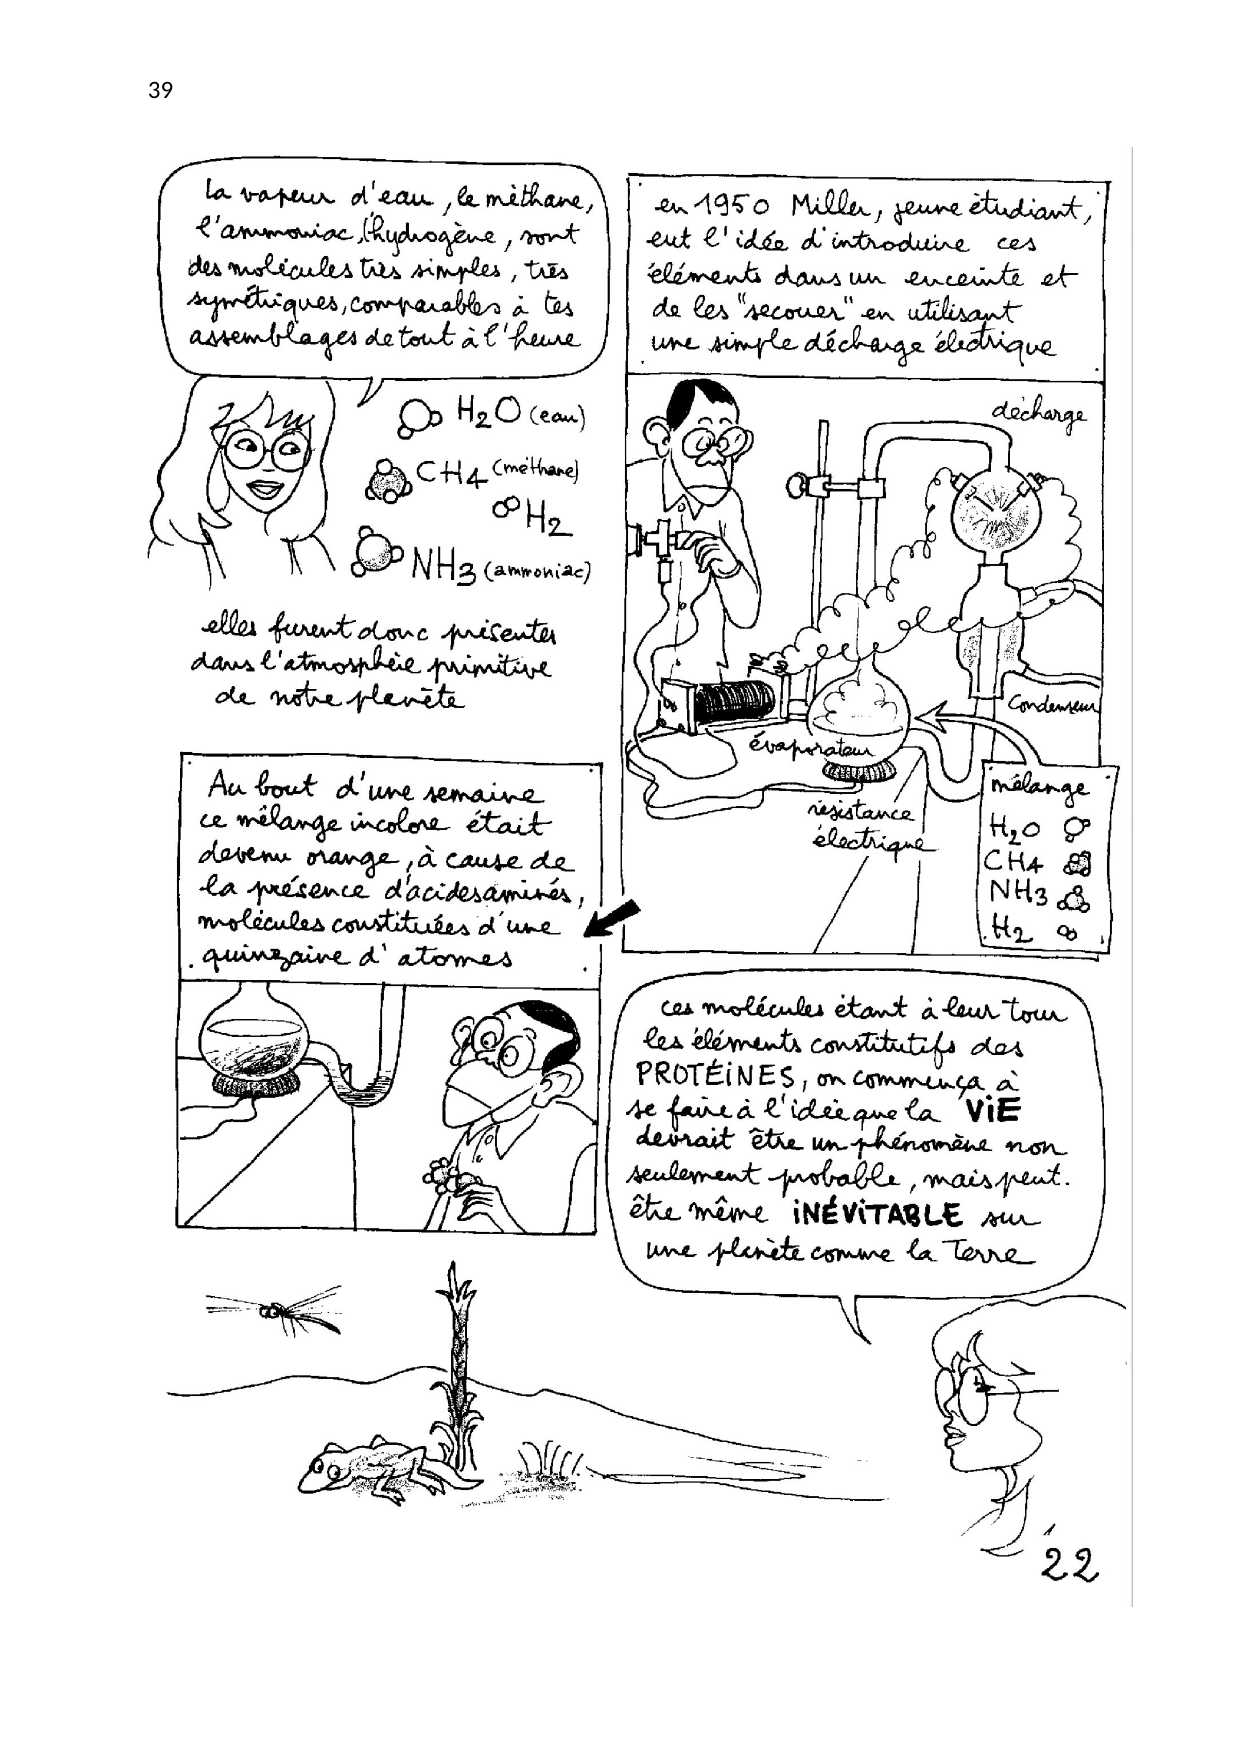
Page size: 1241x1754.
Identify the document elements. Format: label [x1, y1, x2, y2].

picture [147, 147, 1133, 1607]
